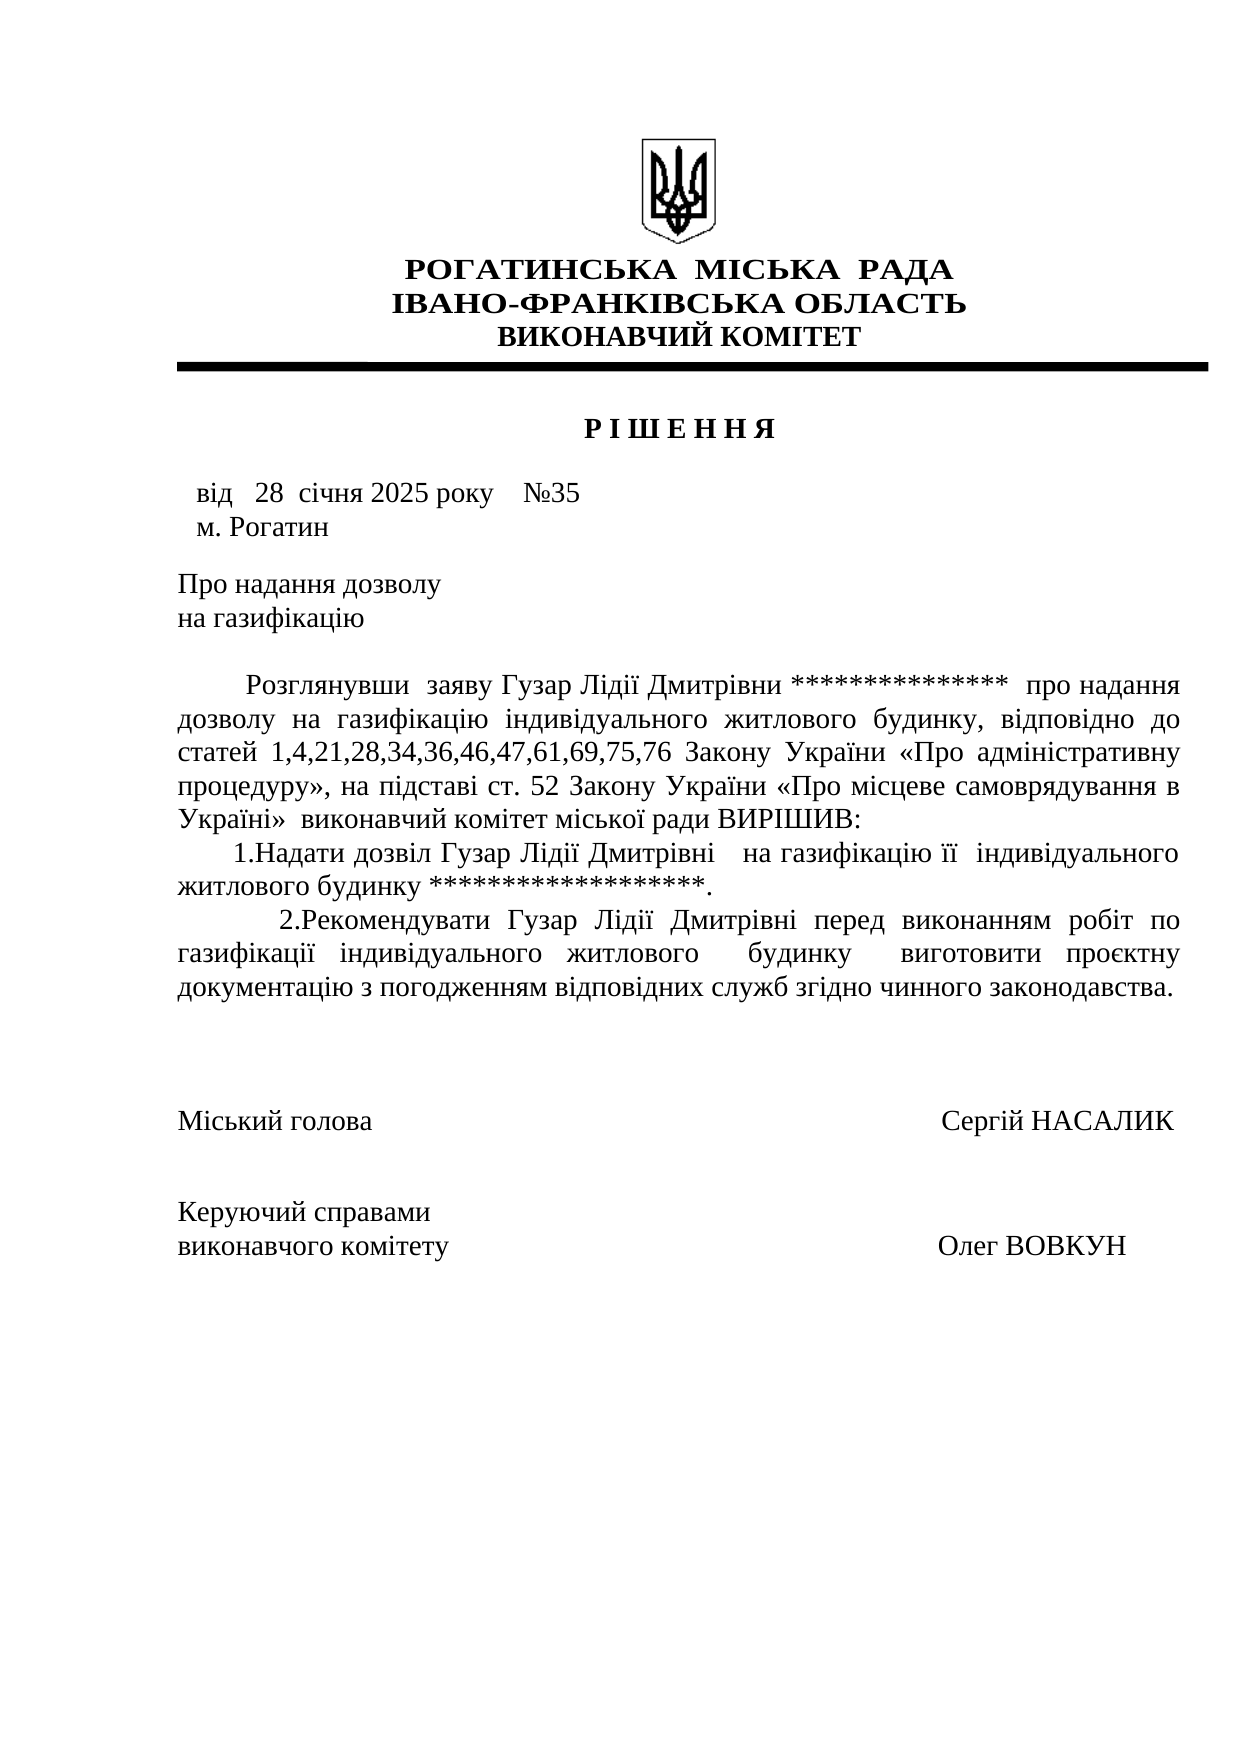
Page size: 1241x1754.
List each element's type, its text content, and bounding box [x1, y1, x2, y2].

text 2.Рекомендувати Гузар Лідії Дмитрівні перед виконанням робіт по газифікації індивідуального житлового будинку виготовити проєктну документацію з погодженням відповідних служб згідно чинного законодавства. [177, 902, 1181, 1003]
text ВИКОНАВЧИЙ КОМІТЕТ [177, 319, 1181, 353]
subtitle ІВАНО-ФРАНКІВСЬКА ОБЛАСТЬ [177, 286, 1181, 319]
text Розглянувши заяву Гузар Лідії Дмитрівни *************** про надання дозволу на газифікацію індивідуального житлового будинку, відповідно до статей 1,4,21,28,34,36,46,47,61,69,75,76 Закону України «Про адміністративну процедуру», на підставі ст. 52 Закону України «Про місцеве самоврядування в Україні» виконавчий комітет міської ради ВИРІШИВ: [177, 667, 1181, 835]
text на газифікацію [177, 600, 1181, 634]
text Міський голова Сергій НАСАЛИК [177, 1103, 1181, 1137]
subtitle Р І Ш Е Н Н Я [177, 412, 1181, 445]
text виконавчого комітету Олег ВОВКУН [177, 1228, 1181, 1262]
subtitle РОГАТИНСЬКА МІСЬКА РАДА [177, 252, 1181, 286]
text від 28 січня 2025 року №35 [196, 476, 1237, 509]
text Про надання дозволу [177, 567, 1181, 600]
text Керуючий справами [177, 1194, 1181, 1228]
text 1.Надати дозвіл Гузар Лідії Дмитрівні на газифікацію її індивідуального житлового будинку *******************. [177, 835, 1181, 902]
text м. Рогатин [196, 509, 1237, 543]
